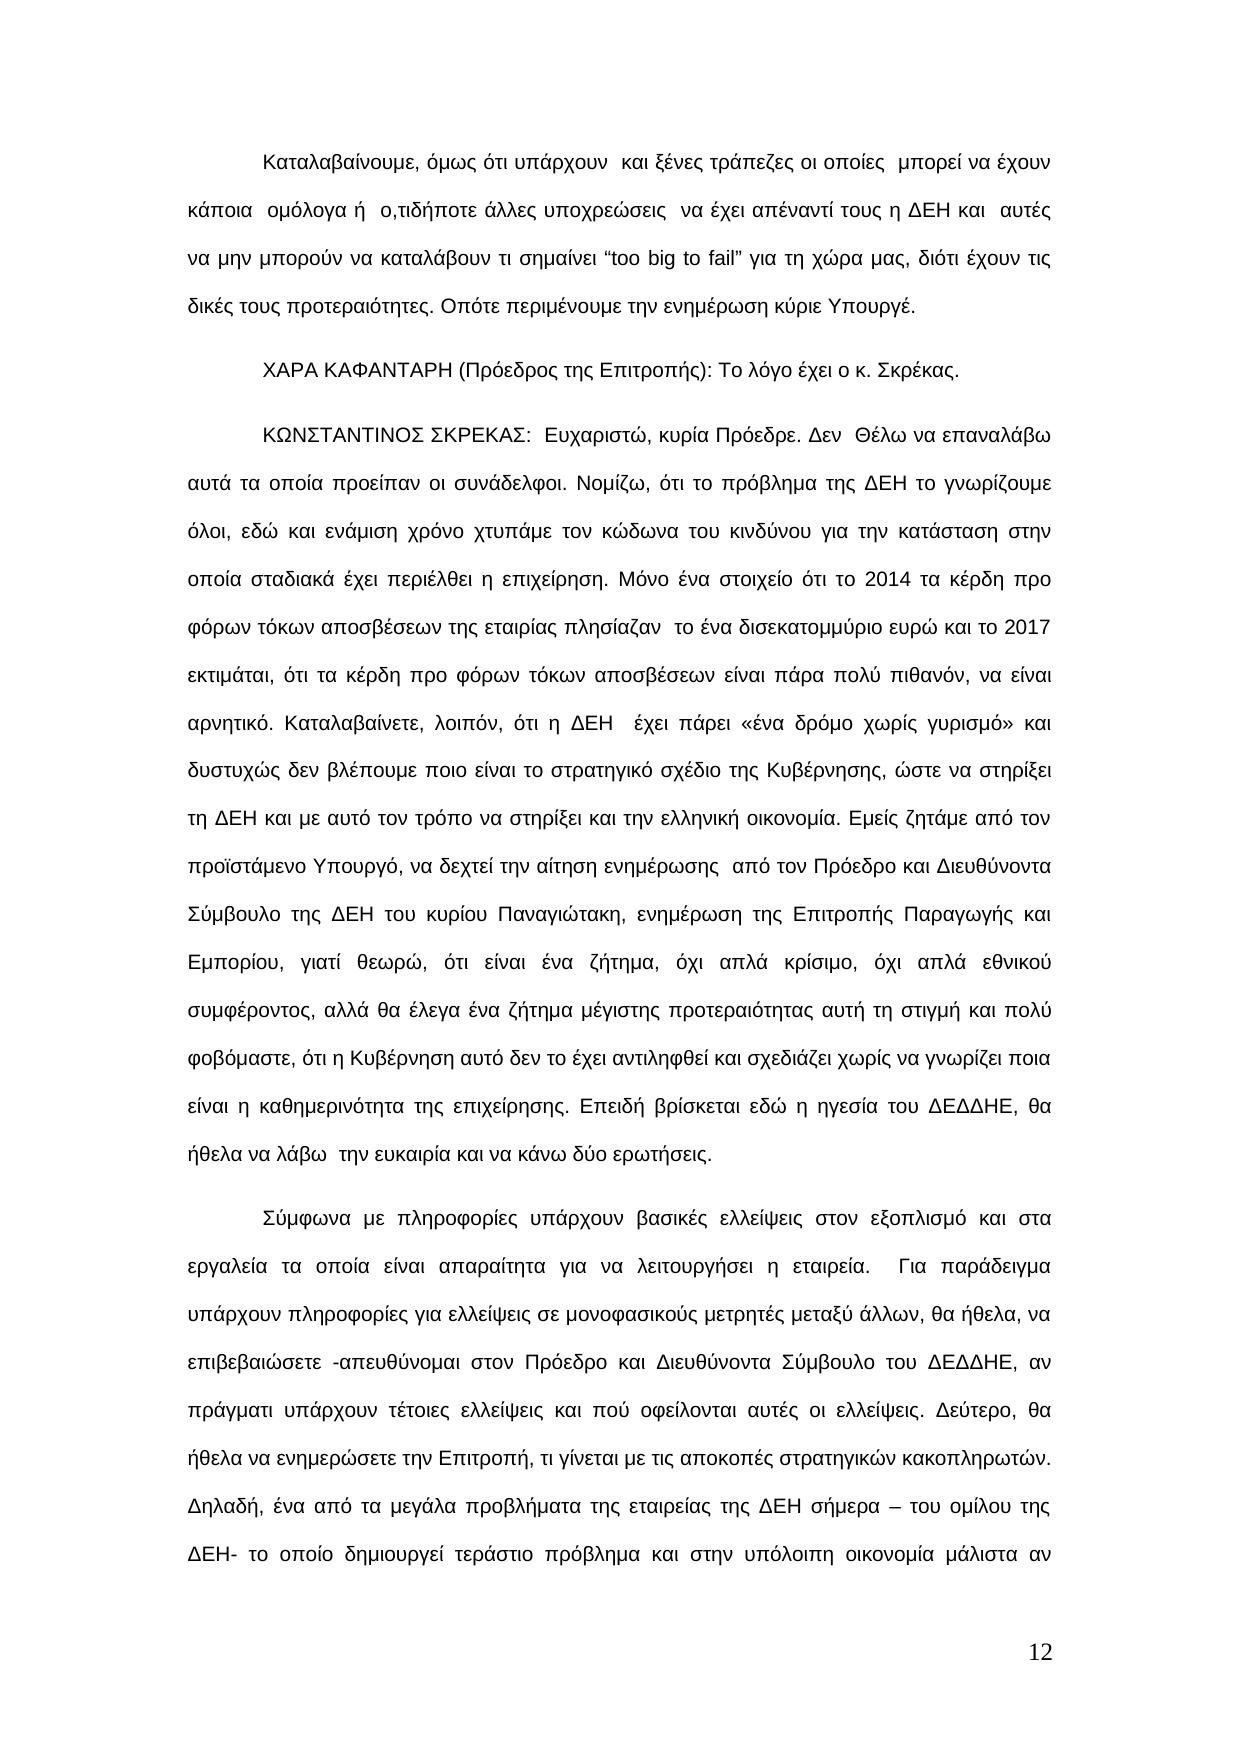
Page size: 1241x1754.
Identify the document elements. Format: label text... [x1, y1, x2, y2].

text ΧΑΡΑ ΚΑΦΑΝΤΑΡΗ (Πρόεδρος της Επιτροπής): Το λόγο έχει ο κ. Σκρέκας. [187, 358, 1053, 382]
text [187, 1206, 1053, 1566]
text Καταλαβαίνουμε, όμως ότι υπάρχουν και ξένες τράπεζες οι οποίες μπορεί να έχουν κάποια ομόλογα ή ο,τιδήποτε άλλες υποχρεώσεις να έχει απέναντί τους η ΔΕΗ και αυτές να μην μπορούν να καταλάβουν τι σημαίνει “too big to fail” για τη χώρα μας, διότι έχουν τις δικές τους προτεραιότητες. Οπότε περιμένουμε την ενημέρωση κύριε Υπουργέ. [187, 150, 1053, 318]
text ΚΩΝΣΤΑΝΤΙΝΟΣ ΣΚΡΕΚΑΣ: Ευχαριστώ, κυρία Πρόεδρε. Δεν Θέλω να επαναλάβω αυτά τα οποία προείπαν οι συνάδελφοι. Νομίζω, ότι το πρόβλημα της ΔΕΗ το γνωρίζουμε όλοι, εδώ και ενάμιση χρόνο χτυπάμε τον κώδωνα του κινδύνου για την κατάσταση στην οποία σταδιακά έχει περιέλθει η επιχείρηση. Μόνο ένα στοιχείο ότι το 2014 τα κέρδη προ φόρων τόκων αποσβέσεων της εταιρίας πλησίαζαν το ένα δισεκατομμύριο ευρώ και το 2017 εκτιμάται, ότι τα κέρδη προ φόρων τόκων αποσβέσεων είναι πάρα πολύ πιθανόν, να είναι αρνητικό. Καταλαβαίνετε, λοιπόν, ότι η ΔΕΗ έχει πάρει «ένα δρόμο χωρίς γυρισμό» και δυστυχώς δεν βλέπουμε ποιο είναι το στρατηγικό σχέδιο της Κυβέρνησης, ώστε να στηρίξει τη ΔΕΗ και με αυτό τον τρόπο να στηρίξει και την ελληνική οικονομία. Εμείς ζητάμε από τον προϊστάμενο Υπουργό, να δεχτεί την αίτηση ενημέρωσης από τον Πρόεδρο και Διευθύνοντα Σύμβουλο της ΔΕΗ του κυρίου Παναγιώτακη, ενημέρωση της Επιτροπής Παραγωγής και Εμπορίου, γιατί θεωρώ, ότι είναι ένα ζήτημα, όχι απλά κρίσιμο, όχι απλά εθνικού συμφέροντος, αλλά θα έλεγα ένα ζήτημα μέγιστης προτεραιότητας αυτή τη στιγμή και πολύ φοβόμαστε, ότι η Κυβέρνηση αυτό δεν το έχει αντιληφθεί και σχεδιάζει χωρίς να γνωρίζει ποια είναι η καθημερινότητα της επιχείρησης. Επειδή βρίσκεται εδώ η ηγεσία του ΔΕΔΔΗΕ, θα ήθελα να λάβω την ευκαιρία και να κάνω δύο ερωτήσεις. [187, 423, 1053, 1166]
